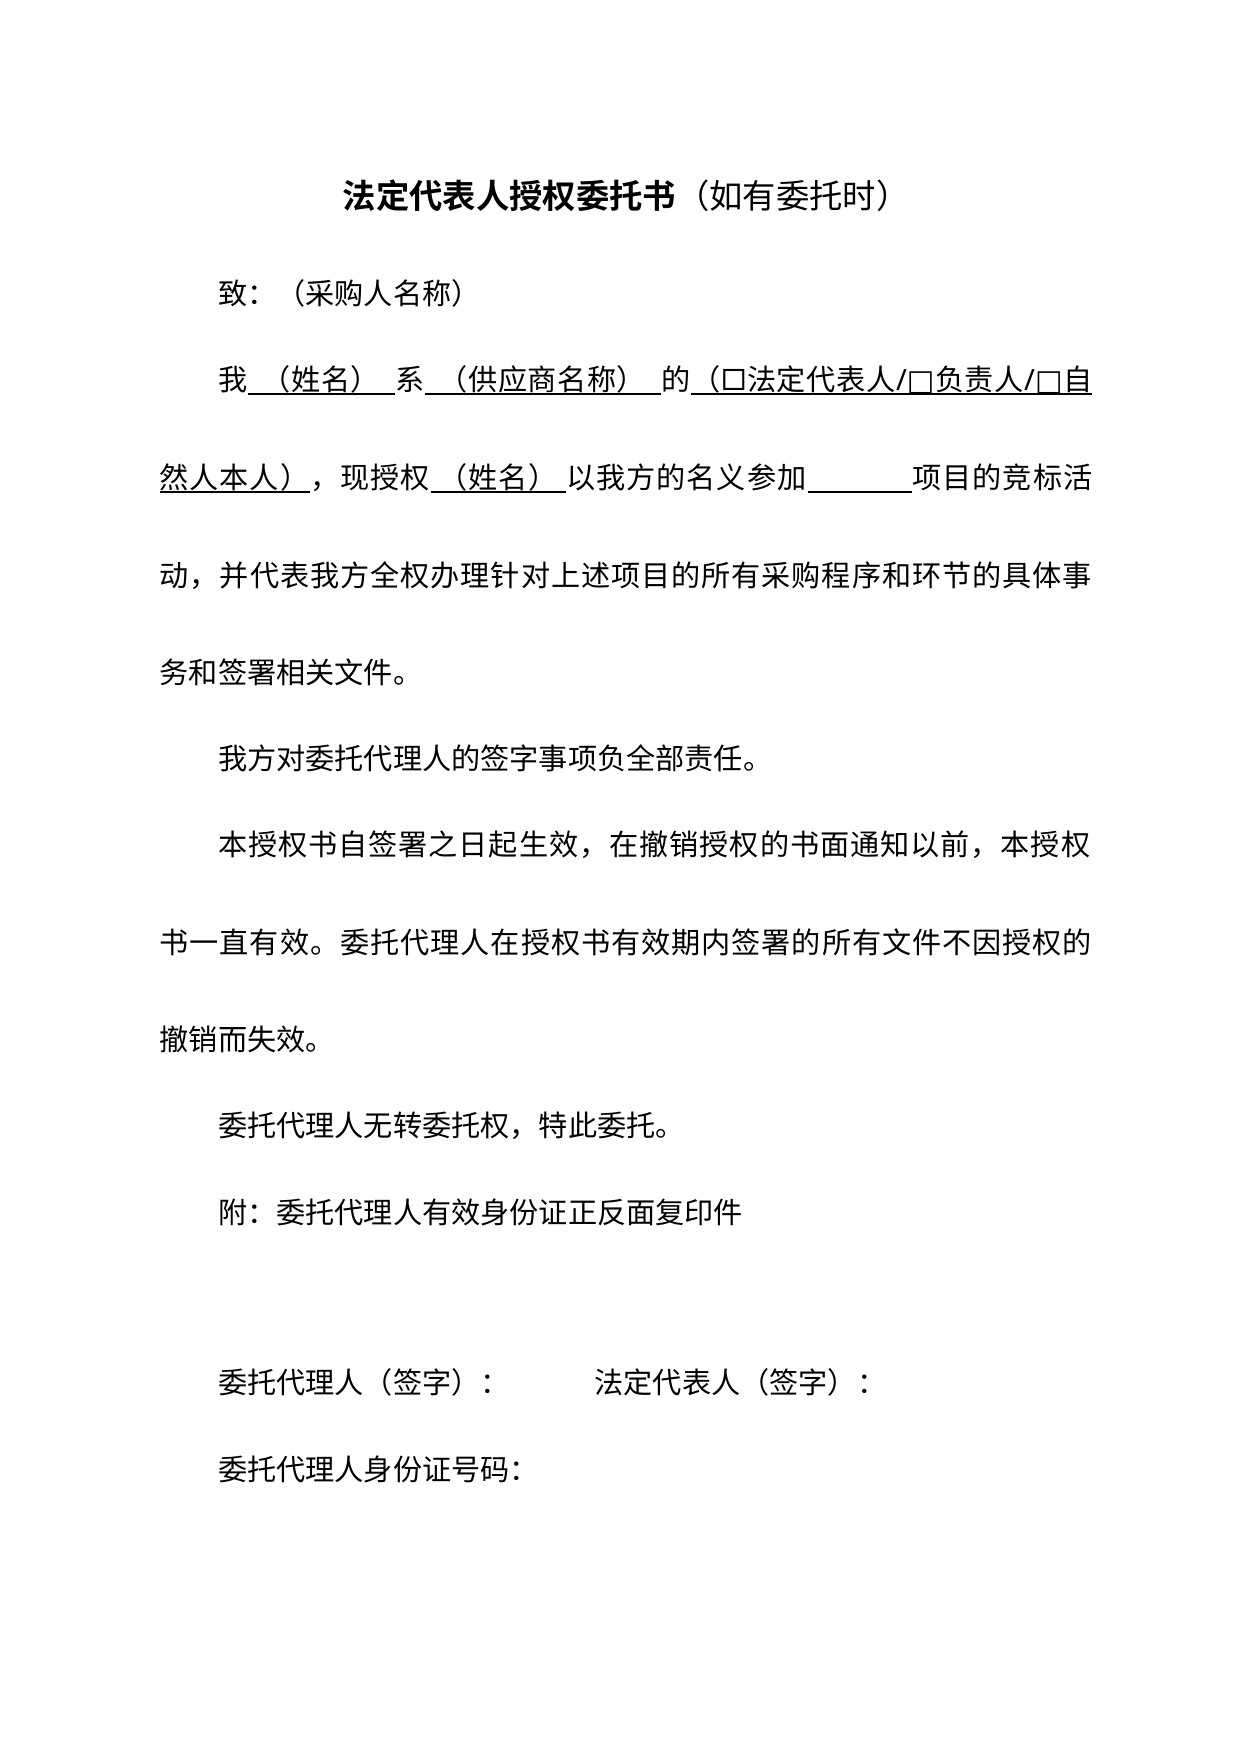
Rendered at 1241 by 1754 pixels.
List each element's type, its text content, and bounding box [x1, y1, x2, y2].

text 法定代表人授权委托书（如有委托时） [159, 162, 1093, 227]
text 委托代理人（签字）： 法定代表人（签字）： [159, 1349, 1093, 1414]
text 我 （姓名） 系 （供应商名称） 的（法定代表人/□负责人/□自然人本人），现授权 （姓名） 以我方的名义参加 项目的竞标活动，并代表我方全权办理针对上述项目的所有采购程序和环节的具体事务和签署相关文件。 [159, 346, 1093, 703]
text 我方对委托代理人的签字事项负全部责任。 [159, 724, 1093, 789]
text 附：委托代理人有效身份证正反面复印件 [159, 1178, 1093, 1243]
text 委托代理人无转委托权，特此委托。 [159, 1092, 1093, 1157]
text 致：（采购人名称） [159, 259, 1093, 324]
text 本授权书自签署之日起生效，在撤销授权的书面通知以前，本授权书一直有效。委托代理人在授权书有效期内签署的所有文件不因授权的撤销而失效。 [159, 811, 1093, 1071]
text 委托代理人身份证号码： [159, 1435, 1093, 1500]
